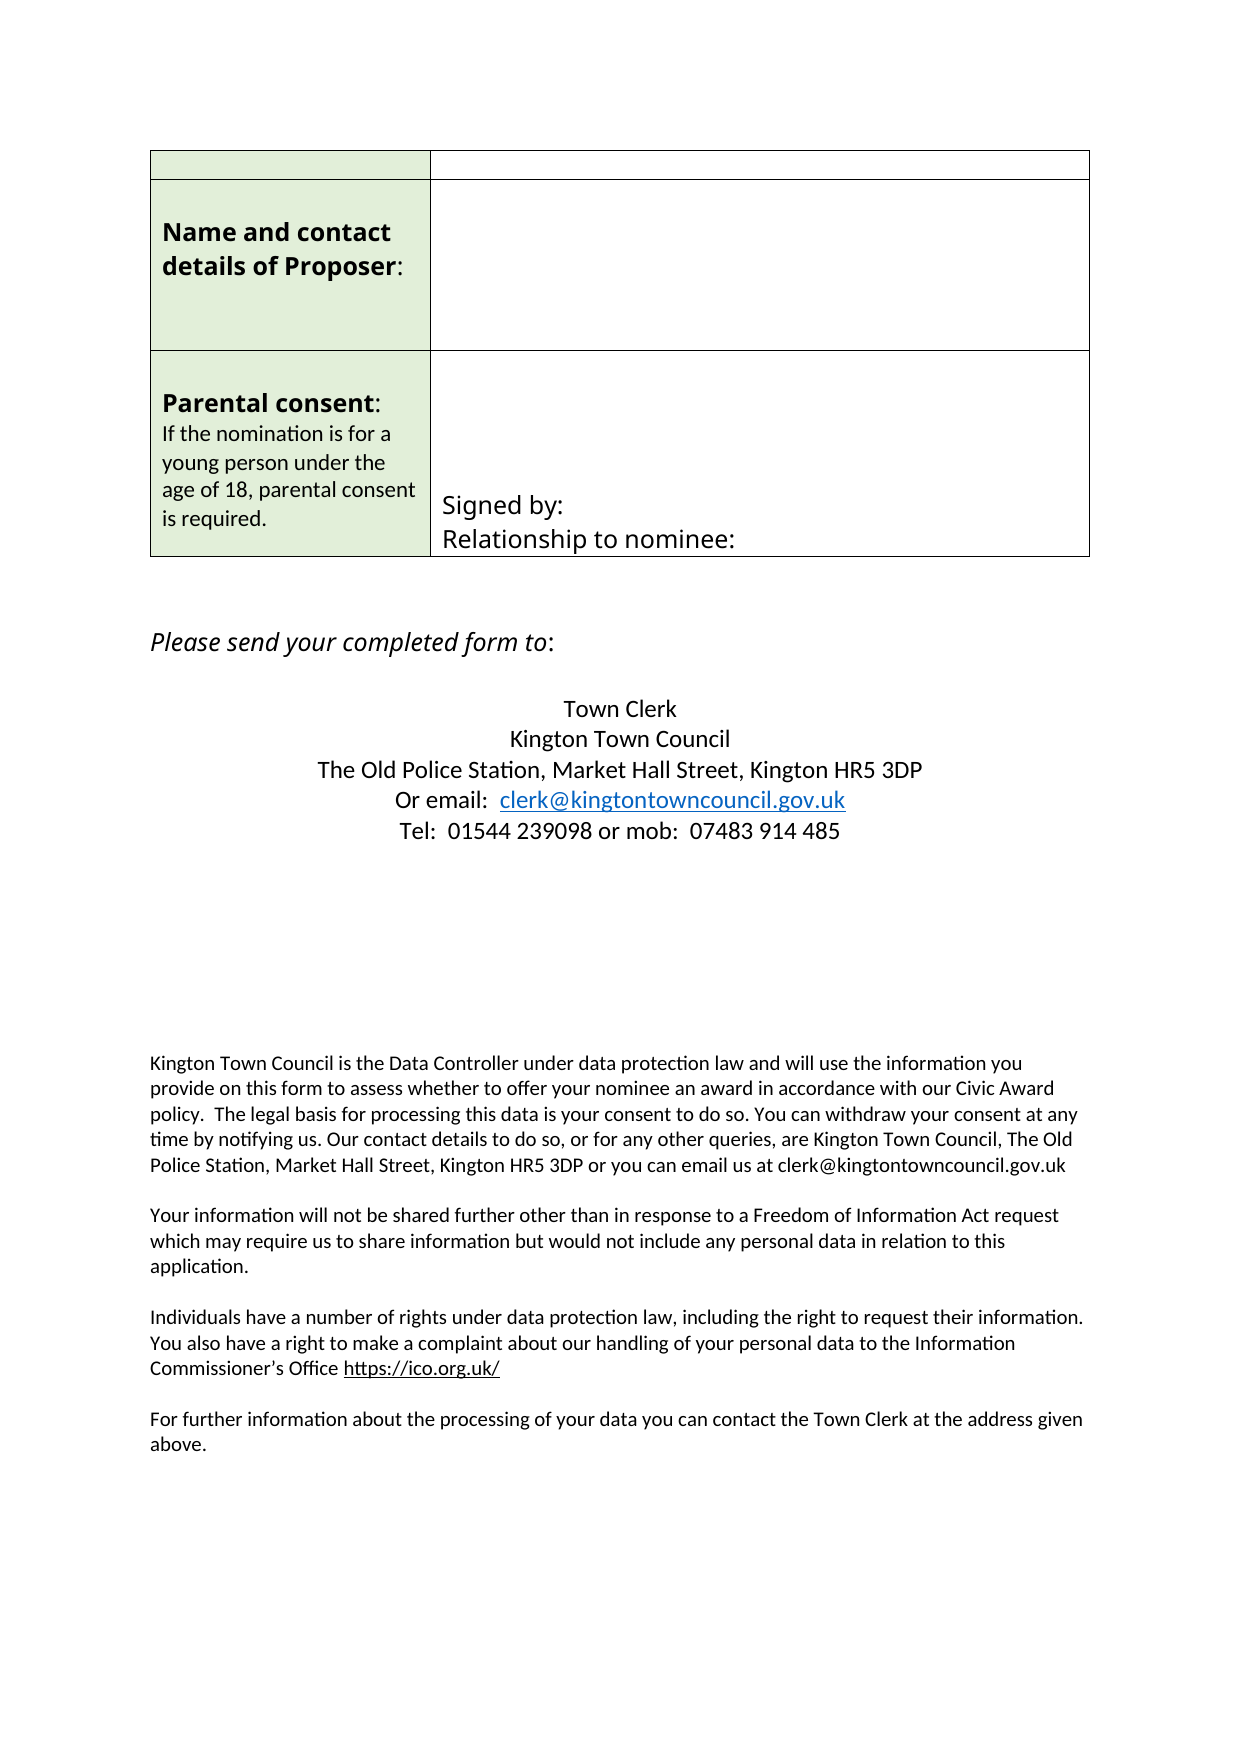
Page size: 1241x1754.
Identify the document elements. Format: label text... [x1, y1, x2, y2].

text Your information will not be shared further other than in response to a Freedom of Information Act request which may require us to share information but would not include any personal data in relation to this application. [150, 1203, 1090, 1279]
text Tel: 01544 239098 or mob: 07483 914 485 [150, 815, 1090, 846]
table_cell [151, 151, 430, 179]
text Town Clerk [150, 693, 1090, 724]
table_cell Name and contact details of Proposer: [151, 180, 430, 350]
table_cell Parental consent: If the nomination is for a young person under the age of 18, parental consent is required. [151, 351, 430, 556]
text Kington Town Council [150, 724, 1090, 754]
table_cell Signed by: Relationship to nominee: [431, 351, 1089, 556]
text Or email: clerk@kingtontowncouncil.gov.uk [150, 785, 1090, 815]
text Please send your completed form to: [150, 625, 1090, 659]
table_cell [431, 180, 1089, 350]
text Individuals have a number of rights under data protection law, including the right to request their information. You also have a right to make a complaint about our handling of your personal data to the Information Commissioner’s Office https://ico.org.uk/ [150, 1304, 1090, 1381]
text Kington Town Council is the Data Controller under data protection law and will use the information you provide on this form to assess whether to offer your nominee an award in accordance with our Civic Award policy. The legal basis for processing this data is your consent to do so. You can withdraw your consent at any time by notifying us. Our contact details to do so, or for any other queries, are Kington Town Council, The Old Police Station, Market Hall Street, Kington HR5 3DP or you can email us at clerk@kingtontowncouncil.gov.uk [150, 1050, 1090, 1177]
text The Old Police Station, Market Hall Street, Kington HR5 3DP [150, 754, 1090, 785]
text For further information about the processing of your data you can contact the Town Clerk at the address given above. [150, 1406, 1090, 1457]
table_cell [431, 151, 1089, 179]
